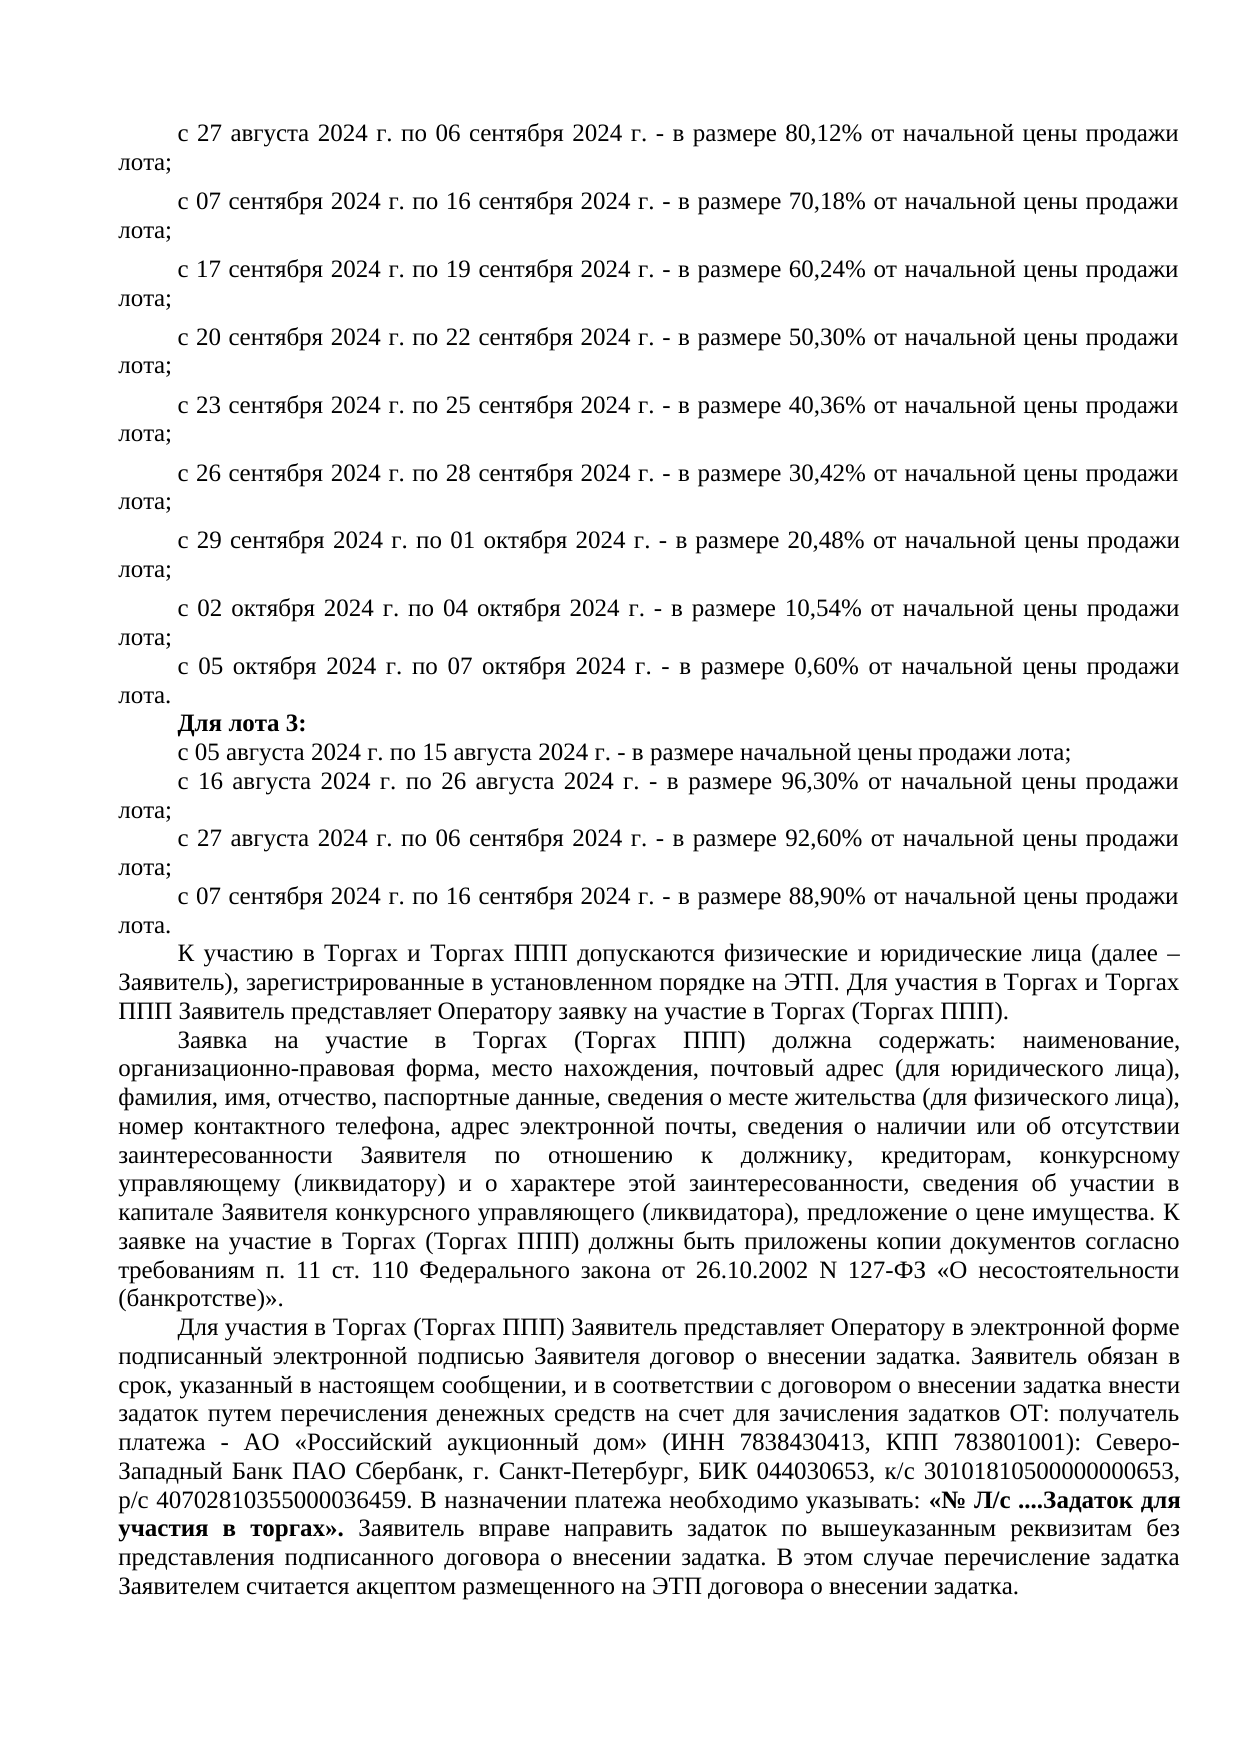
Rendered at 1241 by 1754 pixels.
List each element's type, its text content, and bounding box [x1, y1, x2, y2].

text с 17 сентября 2024 г. по 19 сентября 2024 г. - в размере 60,24% от начальной цены продажи лота; [118, 254, 1181, 311]
text Для лота 3: [118, 708, 1181, 737]
text К участию в Торгах и Торгах ППП допускаются физические и юридические лица (далее – Заявитель), зарегистрированные в установленном порядке на ЭТП. Для участия в Торгах и Торгах ППП Заявитель представляет Оператору заявку на участие в Торгах (Торгах ППП). [118, 938, 1181, 1025]
text с 23 сентября 2024 г. по 25 сентября 2024 г. - в размере 40,36% от начальной цены продажи лота; [118, 390, 1181, 447]
text Заявка на участие в Торгах (Торгах ППП) должна содержать: наименование, организационно-правовая форма, место нахождения, почтовый адрес (для юридического лица), фамилия, имя, отчество, паспортные данные, сведения о месте жительства (для физического лица), номер контактного телефона, адрес электронной почты, сведения о наличии или об отсутствии заинтересованности Заявителя по отношению к должнику, кредиторам, конкурсному управляющему (ликвидатору) и о характере этой заинтересованности, сведения об участии в капитале Заявителя конкурсного управляющего (ликвидатора), предложение о цене имущества. К заявке на участие в Торгах (Торгах ППП) должны быть приложены копии документов согласно требованиям п. 11 ст. 110 Федерального закона от 26.10.2002 N 127-ФЗ «О несостоятельности (банкротстве)». [118, 1025, 1181, 1312]
text с 20 сентября 2024 г. по 22 сентября 2024 г. - в размере 50,30% от начальной цены продажи лота; [118, 322, 1181, 379]
text с 16 августа 2024 г. по 26 августа 2024 г. - в размере 96,30% от начальной цены продажи лота; [118, 766, 1181, 823]
text с 02 октября 2024 г. по 04 октября 2024 г. - в размере 10,54% от начальной цены продажи лота; [118, 593, 1181, 651]
text с 07 сентября 2024 г. по 16 сентября 2024 г. - в размере 70,18% от начальной цены продажи лота; [118, 186, 1181, 243]
text с 07 сентября 2024 г. по 16 сентября 2024 г. - в размере 88,90% от начальной цены продажи лота. [118, 881, 1181, 938]
text с 26 сентября 2024 г. по 28 сентября 2024 г. - в размере 30,42% от начальной цены продажи лота; [118, 458, 1181, 515]
text с 27 августа 2024 г. по 06 сентября 2024 г. - в размере 80,12% от начальной цены продажи лота; [118, 118, 1181, 176]
text Для участия в Торгах (Торгах ППП) Заявитель представляет Оператору в электронной форме подписанный электронной подписью Заявителя договор о внесении задатка. Заявитель обязан в срок, указанный в настоящем сообщении, и в соответствии с договором о внесении задатка внести задаток путем перечисления денежных средств на счет для зачисления задатков ОТ: получатель платежа - АО «Российский аукционный дом» (ИНН 7838430413, КПП 783801001): Северо-Западный Банк ПАО Сбербанк, г. Санкт-Петербург, БИК 044030653, к/с 30101810500000000653, р/с 40702810355000036459. В назначении платежа необходимо указывать: «№ Л/с ....Задаток для участия в торгах». Заявитель вправе направить задаток по вышеуказанным реквизитам без представления подписанного договора о внесении задатка. В этом случае перечисление задатка Заявителем считается акцептом размещенного на ЭТП договора о внесении задатка. [118, 1312, 1181, 1600]
text с 05 октября 2024 г. по 07 октября 2024 г. - в размере 0,60% от начальной цены продажи лота. [118, 651, 1181, 708]
text с 05 августа 2024 г. по 15 августа 2024 г. - в размере начальной цены продажи лота; [118, 737, 1181, 766]
text с 27 августа 2024 г. по 06 сентября 2024 г. - в размере 92,60% от начальной цены продажи лота; [118, 823, 1181, 881]
text с 29 сентября 2024 г. по 01 октября 2024 г. - в размере 20,48% от начальной цены продажи лота; [118, 526, 1181, 583]
